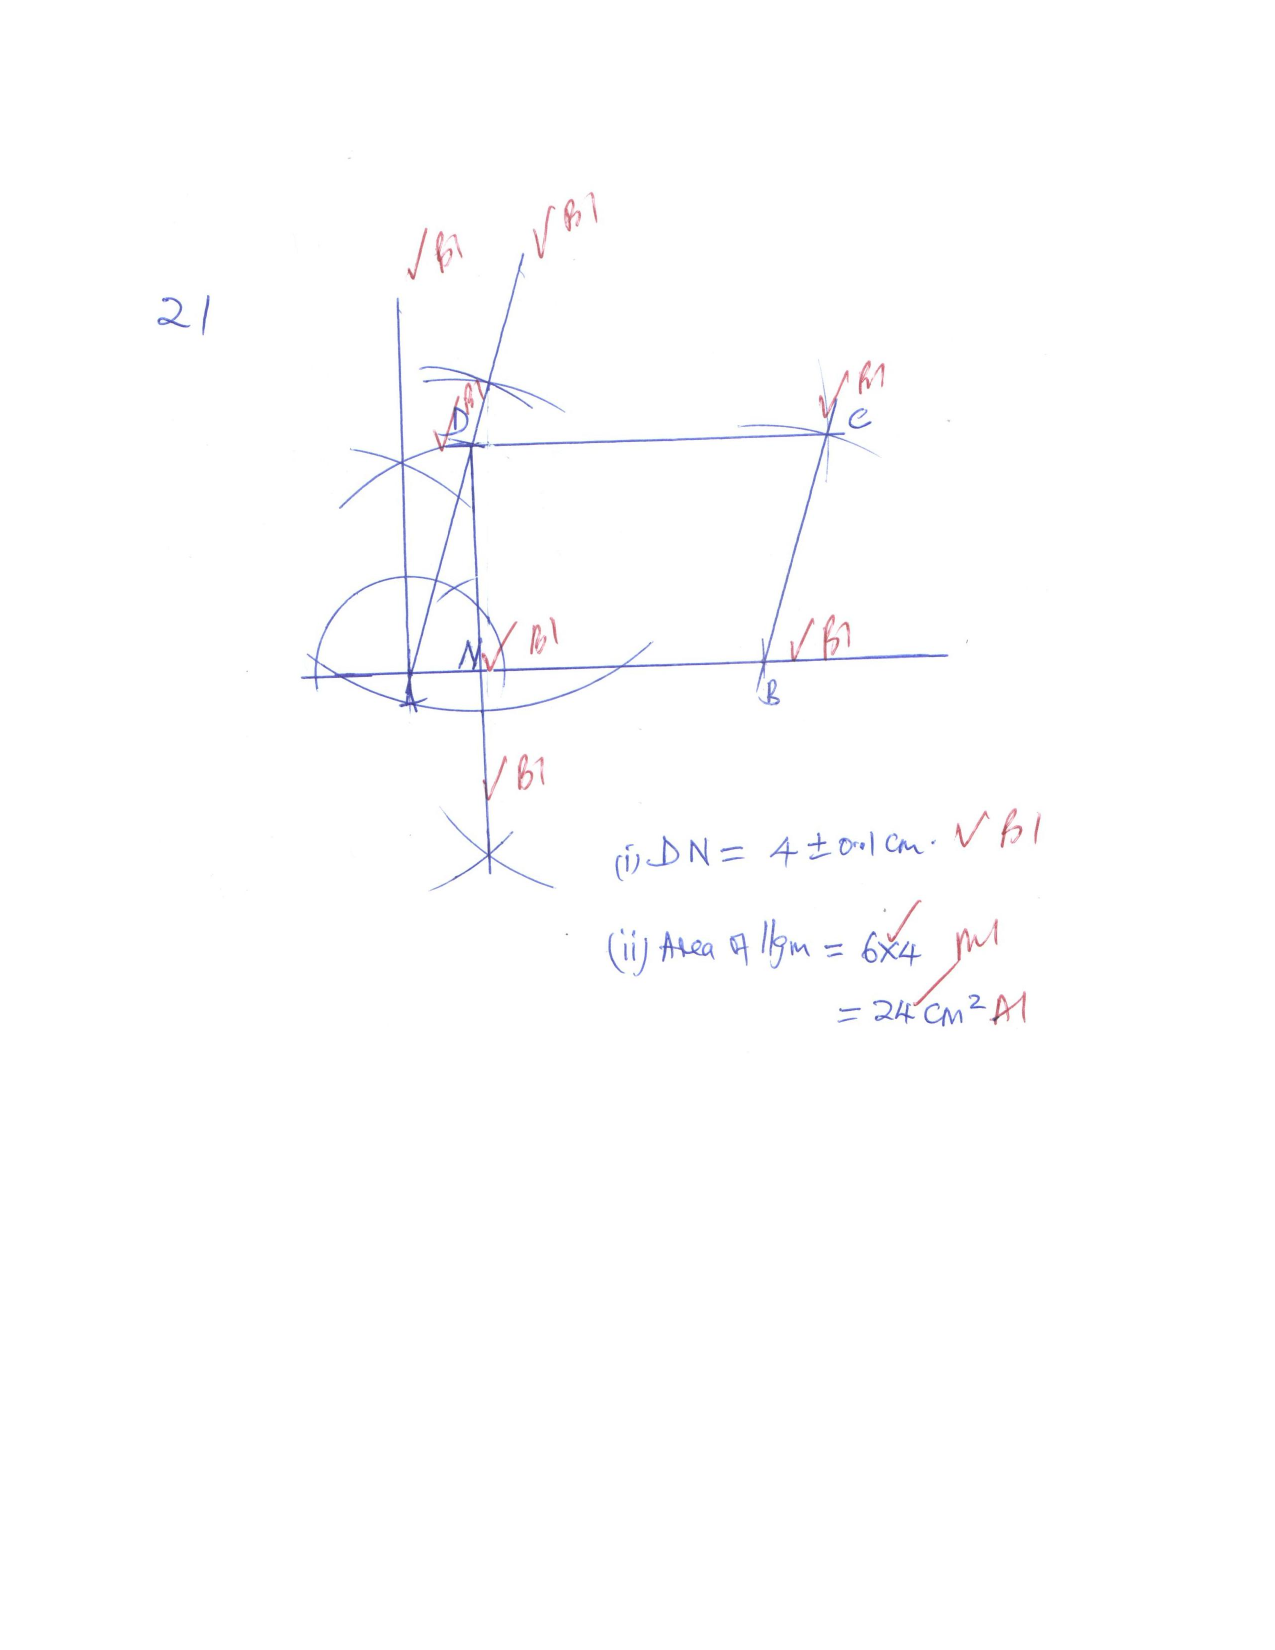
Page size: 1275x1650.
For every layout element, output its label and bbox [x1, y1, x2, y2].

picture [150, 150, 1058, 1054]
